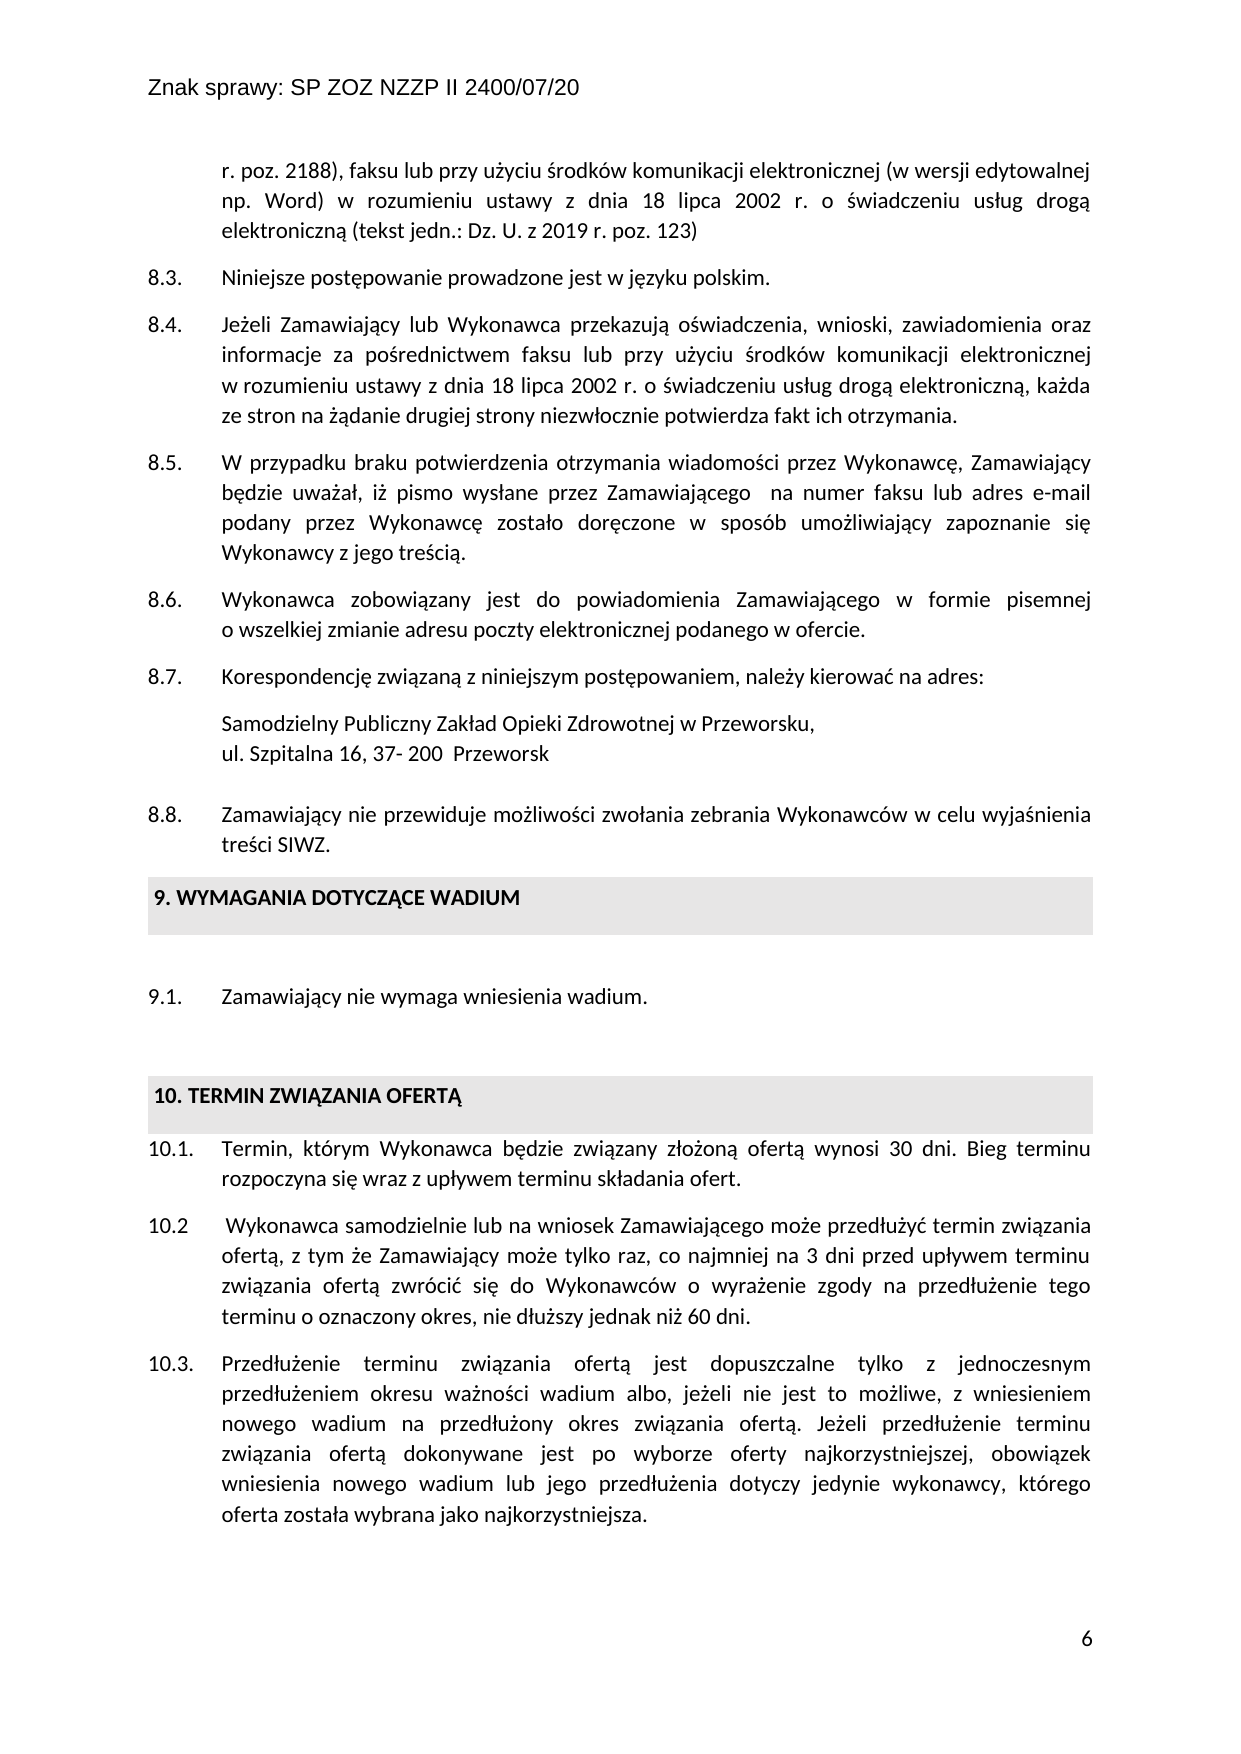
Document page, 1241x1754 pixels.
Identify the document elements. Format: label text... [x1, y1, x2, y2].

text 9.1. Zamawiający nie wymaga wniesienia wadium. [148, 982, 1093, 1010]
text ul. Szpitalna 16, 37- 200 Przeworsk [221, 739, 1093, 767]
text Samodzielny Publiczny Zakład Opieki Zdrowotnej w Przeworsku, [221, 709, 1093, 737]
text 8.5. W przypadku braku potwierdzenia otrzymania wiadomości przez Wykonawcę, Zamawiający będzie uważał, iż pismo wysłane przez Zamawiającego na numer faksu lub adres e-mail podany przez Wykonawcę zostało doręczone w sposób umożliwiający zapoznanie się Wykonawcy z jego treścią. [148, 448, 1093, 566]
text 8.6. Wykonawca zobowiązany jest do powiadomienia Zamawiającego w formie pisemnej o wszelkiej zmianie adresu poczty elektronicznej podanego w ofercie. [148, 585, 1093, 643]
text 8.3. Niniejsze postępowanie prowadzone jest w języku polskim. [148, 263, 1093, 291]
text 8.7. Korespondencję związaną z niniejszym postępowaniem, należy kierować na adres: [148, 662, 1093, 690]
table_header 9. WYMAGANIA DOTYCZĄCE WADIUM [148, 877, 1093, 935]
text 10.2 Wykonawca samodzielnie lub na wniosek Zamawiającego może przedłużyć termin związania ofertą, z tym że Zamawiający może tylko raz, co najmniej na 3 dni przed upływem terminu związania ofertą zwrócić się do Wykonawców o wyrażenie zgody na przedłużenie tego terminu o oznaczony okres, nie dłuższy jednak niż 60 dni. [148, 1211, 1093, 1330]
text 8.8. Zamawiający nie przewiduje możliwości zwołania zebrania Wykonawców w celu wyjaśnienia treści SIWZ. [148, 800, 1093, 858]
text 8.4. Jeżeli Zamawiający lub Wykonawca przekazują oświadczenia, wnioski, zawiadomienia oraz informacje za pośrednictwem faksu lub przy użyciu środków komunikacji elektronicznej w rozumieniu ustawy z dnia 18 lipca 2002 r. o świadczeniu usług drogą elektroniczną, każda ze stron na żądanie drugiej strony niezwłocznie potwierdza fakt ich otrzymania. [148, 310, 1093, 429]
text 10.3. Przedłużenie terminu związania ofertą jest dopuszczalne tylko z jednoczesnym przedłużeniem okresu ważności wadium albo, jeżeli nie jest to możliwe, z wniesieniem nowego wadium na przedłużony okres związania ofertą. Jeżeli przedłużenie terminu związania ofertą dokonywane jest po wyborze oferty najkorzystniejszej, obowiązek wniesienia nowego wadium lub jego przedłużenia dotyczy jedynie wykonawcy, którego oferta została wybrana jako najkorzystniejsza. [148, 1349, 1093, 1528]
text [148, 156, 1093, 244]
table_header 10. TERMIN ZWIĄZANIA OFERTĄ [148, 1076, 1093, 1134]
text 10.1. Termin, którym Wykonawca będzie związany złożoną ofertą wynosi 30 dni. Bieg terminu rozpoczyna się wraz z upływem terminu składania ofert. [148, 1134, 1093, 1192]
